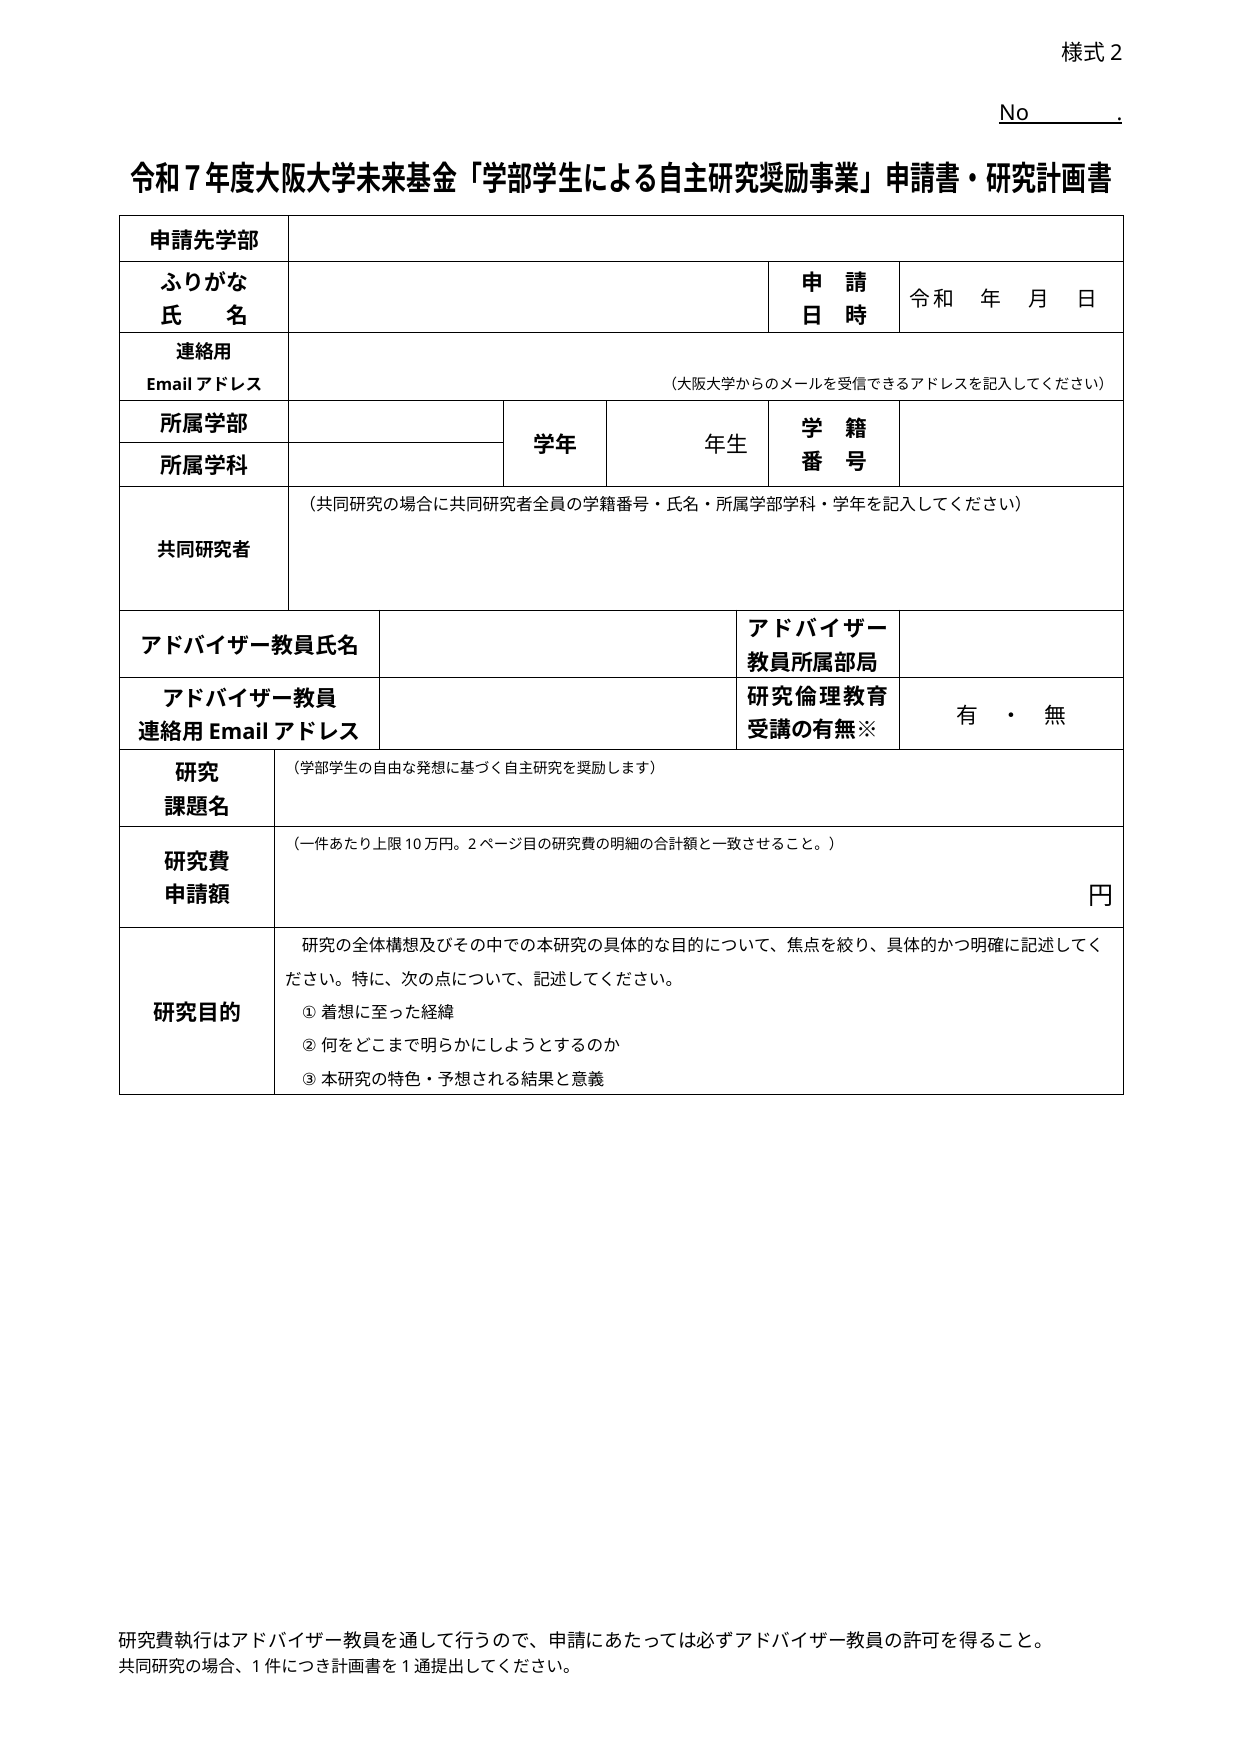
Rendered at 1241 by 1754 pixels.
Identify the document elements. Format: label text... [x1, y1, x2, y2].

table_cell 学年 [504, 401, 606, 486]
table_cell （一件あたり上限10万円。2ページ目の研究費の明細の合計額と一致させること。） 円 [275, 827, 1123, 927]
table_cell ふりがな 氏 名 [120, 262, 288, 332]
table_cell [900, 611, 1123, 677]
table_cell 所属学科 [120, 443, 288, 486]
table_cell アドバイザー教員所属部局 [737, 611, 899, 677]
table_cell 年生 [607, 401, 768, 486]
table_cell 共同研究者 [120, 487, 288, 609]
table_cell （共同研究の場合に共同研究者全員の学籍番号・氏名・所属学部学科・学年を記入してください） [289, 487, 1123, 609]
table_cell 研究目的 [120, 928, 274, 1094]
table_cell [289, 262, 768, 332]
table_cell アドバイザー教員 連絡用Emailアドレス [120, 678, 379, 749]
table_cell 申 請 日 時 [769, 262, 899, 332]
table_cell 研究費 申請額 [120, 827, 274, 927]
table_cell [289, 443, 503, 486]
table_header 令和７年度大阪大学未来基金「学部学生による自主研究奨励事業」申請書・研究計画書 [119, 143, 1123, 215]
table_cell （学部学生の自由な発想に基づく自主研究を奨励します） [275, 750, 1123, 826]
table_cell 学 籍 番 号 [769, 401, 899, 486]
table_cell 所属学部 [120, 401, 288, 442]
table_cell 申請先学部 [120, 216, 288, 261]
table_cell 研究の全体構想及びその中での本研究の具体的な目的について、焦点を絞り、具体的かつ明確に記述してください。特に、次の点について、記述してください。 ① 着想に至った経緯 ② 何をどこまで明らかにしようとするのか ③ 本研究の特色・予想される結果と意義 [275, 928, 1123, 1094]
table_cell [900, 401, 1123, 486]
table_cell （大阪大学からのメールを受信できるアドレスを記入してください） [289, 333, 1123, 400]
table_cell アドバイザー教員氏名 [120, 611, 379, 677]
table_cell [380, 678, 736, 749]
table_cell 有 ・ 無 [900, 678, 1123, 749]
table_cell 研究倫理教育受講の有無※ [737, 678, 899, 749]
table_cell [289, 401, 503, 442]
table_cell 研究 課題名 [120, 750, 274, 826]
table_cell [380, 611, 736, 677]
table_cell 連絡用 Emailアドレス [120, 333, 288, 400]
table_cell 令和 年 月 日 [900, 262, 1123, 332]
table_cell [289, 216, 1123, 261]
